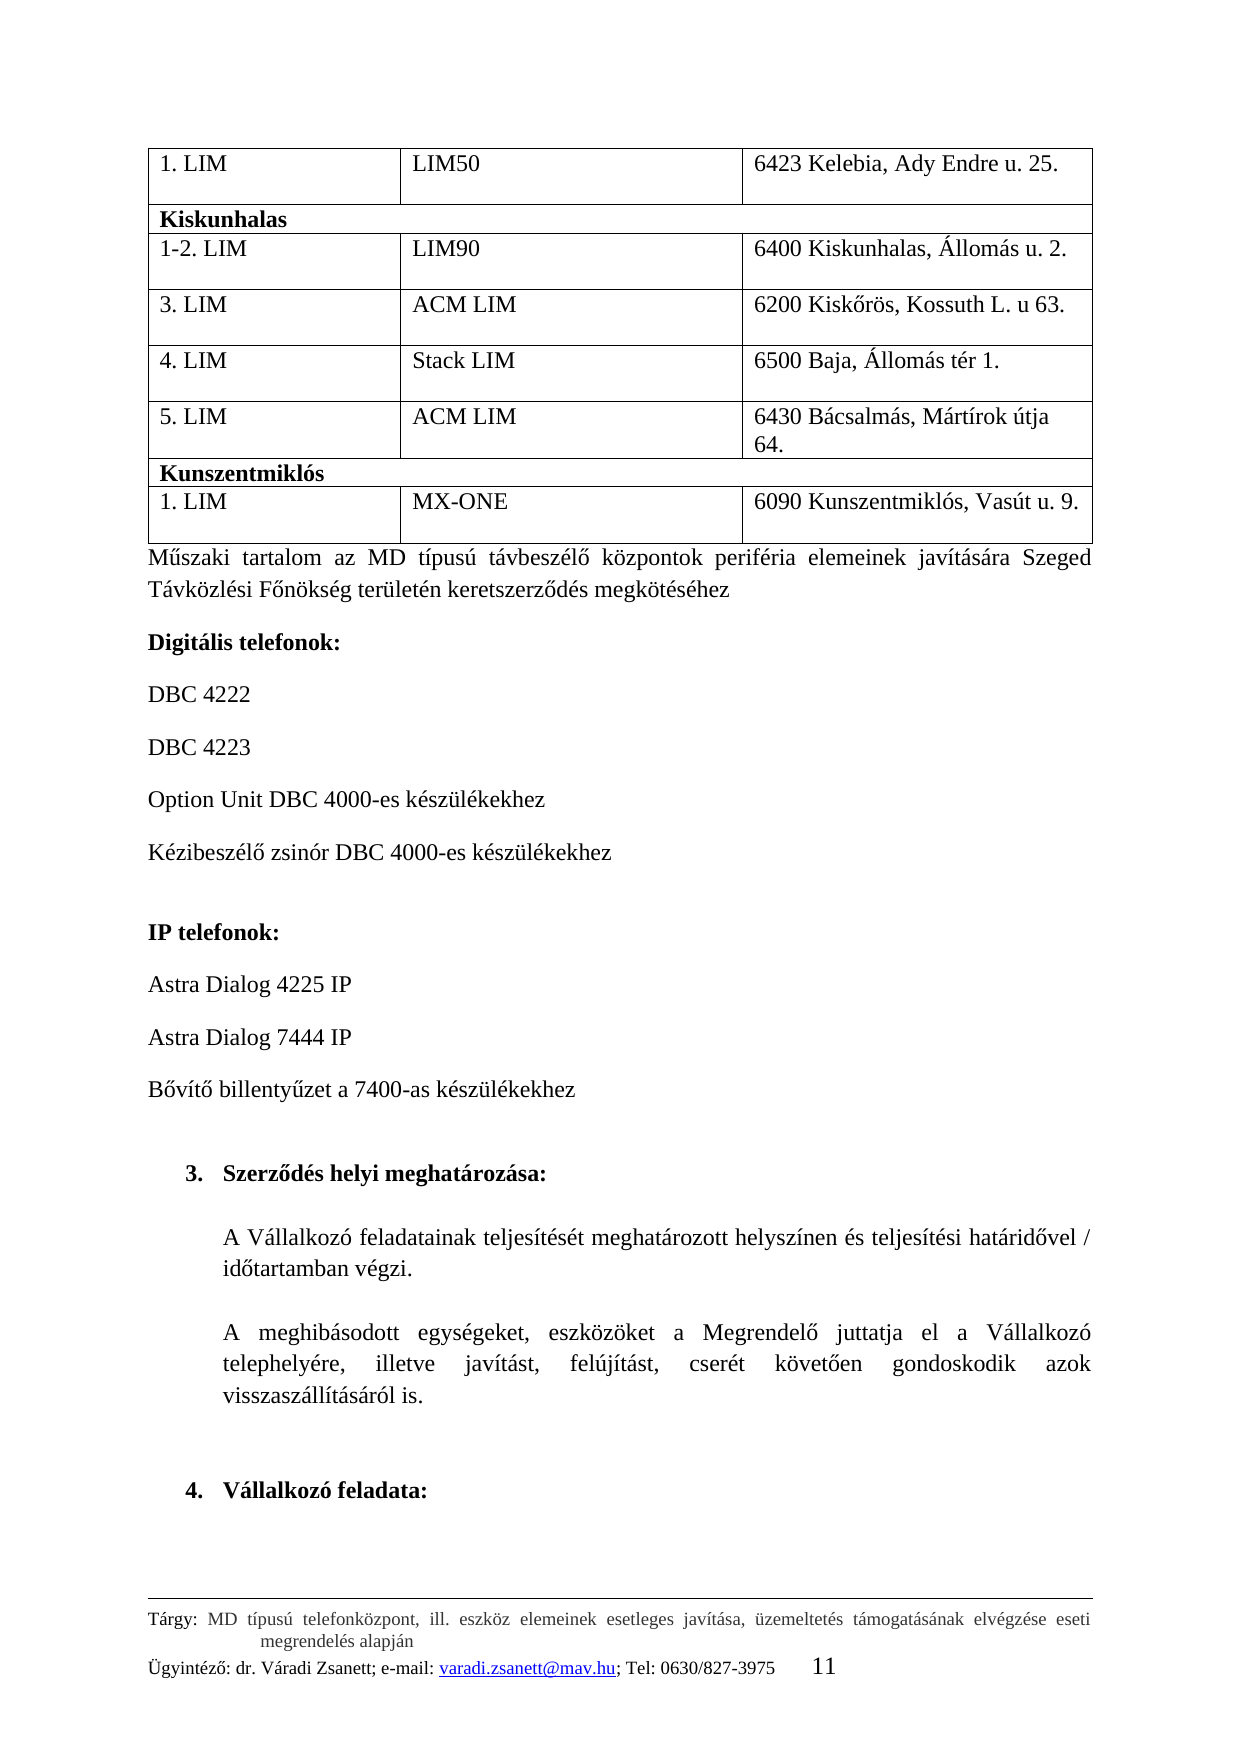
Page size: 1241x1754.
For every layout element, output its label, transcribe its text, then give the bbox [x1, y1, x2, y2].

table_cell Kunszentmiklós [149, 459, 1092, 486]
table_cell ACM LIM [401, 290, 742, 345]
text Astra Dialog 4225 IP [148, 970, 1093, 998]
text Astra Dialog 7444 IP [148, 1023, 1093, 1050]
list Szerződés helyi meghatározása: [185, 1159, 1093, 1187]
text Option Unit DBC 4000-es készülékekhez [148, 785, 1093, 813]
table_cell 6400 Kiskunhalas, Állomás u. 2. [743, 234, 1092, 289]
text A meghibásodott egységeket, eszközöket a Megrendelő juttatja el a Vállalkozó telephelyére, illetve javítást, felújítást, cserét követően gondoskodik azok visszaszállításáról is. [223, 1318, 1093, 1409]
table_cell ACM LIM [401, 402, 742, 457]
text Kézibeszélő zsinór DBC 4000-es készülékekhez [148, 838, 1093, 865]
table_cell 5. LIM [149, 402, 400, 457]
text DBC 4223 [148, 733, 1093, 760]
table_cell MX-ONE [401, 487, 742, 542]
table_cell 3. LIM [149, 290, 400, 345]
table_cell 1. LIM [149, 149, 400, 204]
text Digitális telefonok: [148, 628, 1093, 655]
text DBC 4222 [148, 680, 1093, 708]
table_cell 4. LIM [149, 346, 400, 401]
table_cell 1. LIM [149, 487, 400, 542]
text A Vállalkozó feladatainak teljesítését meghatározott helyszínen és teljesítési határidővel / időtartamban végzi. [223, 1223, 1093, 1282]
table_cell 6200 Kiskőrös, Kossuth L. u 63. [743, 290, 1092, 345]
text Bővítő billentyűzet a 7400-as készülékekhez [148, 1075, 1093, 1103]
table_cell LIM50 [401, 149, 742, 204]
table_cell 6423 Kelebia, Ady Endre u. 25. [743, 149, 1092, 204]
table_cell 6430 Bácsalmás, Mártírok útja 64. [743, 402, 1092, 457]
table_cell 6500 Baja, Állomás tér 1. [743, 346, 1092, 401]
table_cell Stack LIM [401, 346, 742, 401]
text Műszaki tartalom az MD típusú távbeszélő központok periféria elemeinek javítására Szeged Távközlési Főnökség területén keretszerződés megkötéséhez [148, 544, 1093, 603]
table_cell 1-2. LIM [149, 234, 400, 289]
text IP telefonok: [148, 918, 1093, 945]
list Vállalkozó feladata: [185, 1476, 1093, 1504]
table_cell Kiskunhalas [149, 205, 1092, 232]
table_cell LIM90 [401, 234, 742, 289]
table_cell 6090 Kunszentmiklós, Vasút u. 9. [743, 487, 1092, 542]
